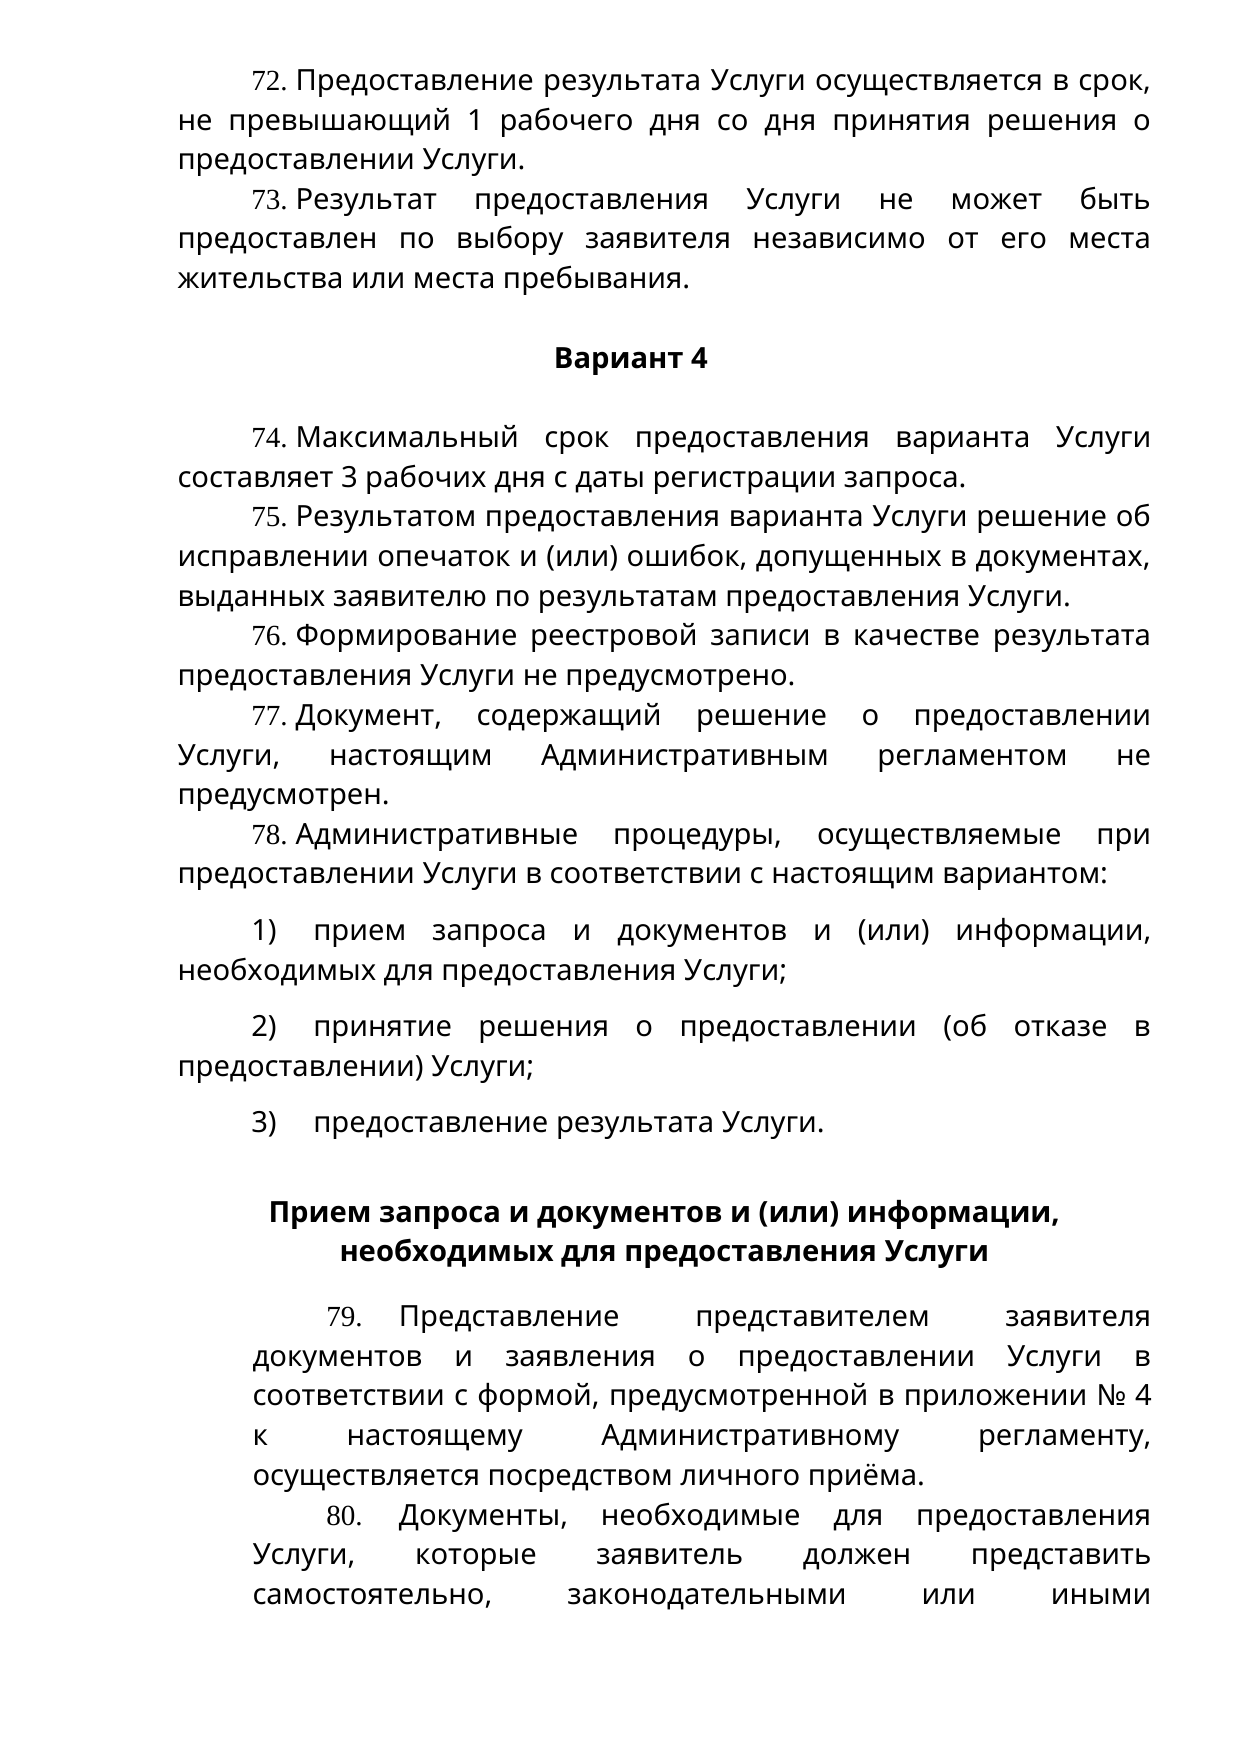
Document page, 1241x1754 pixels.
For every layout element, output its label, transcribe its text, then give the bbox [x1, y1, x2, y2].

list Документ, содержащий решение о предоставлении Услуги, настоящим Административным регламентом не предусмотрен. [177, 694, 1152, 813]
list предоставление результата Услуги. [177, 1101, 1152, 1141]
list Формирование реестровой записи в качестве результата предоставления Услуги не предусмотрено. [177, 615, 1152, 694]
list Предоставление результата Услуги осуществляется в срок, не превышающий 1 рабочего дня со дня принятия решения о предоставлении Услуги. [177, 59, 1152, 178]
list Результат предоставления Услуги не может быть предоставлен по выбору заявителя независимо от его места жительства или места пребывания. [177, 178, 1152, 297]
list Результатом предоставления варианта Услуги решение об исправлении опечаток и (или) ошибок, допущенных в документах, выданных заявителю по результатам предоставления Услуги. [177, 496, 1152, 615]
list Максимальный срок предоставления варианта Услуги составляет 3 рабочих дня с даты регистрации запроса. [177, 416, 1152, 496]
list прием запроса и документов и (или) информации, необходимых для предоставления Услуги; [177, 909, 1152, 988]
list Административные процедуры, осуществляемые при предоставлении Услуги в соответствии с настоящим вариантом: [177, 813, 1152, 892]
text Прием запроса и документов и (или) информации, необходимых для предоставления Услуги [177, 1191, 1152, 1270]
list Представление представителем заявителя документов и заявления о предоставлении Услуги в соответствии с формой, предусмотренной в приложении № 4 к настоящему Административному регламенту, осуществляется посредством личного приёма. [252, 1295, 1152, 1494]
list принятие решения о предоставлении (об отказе в предоставлении) Услуги; [177, 1005, 1152, 1084]
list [252, 1494, 1152, 1613]
